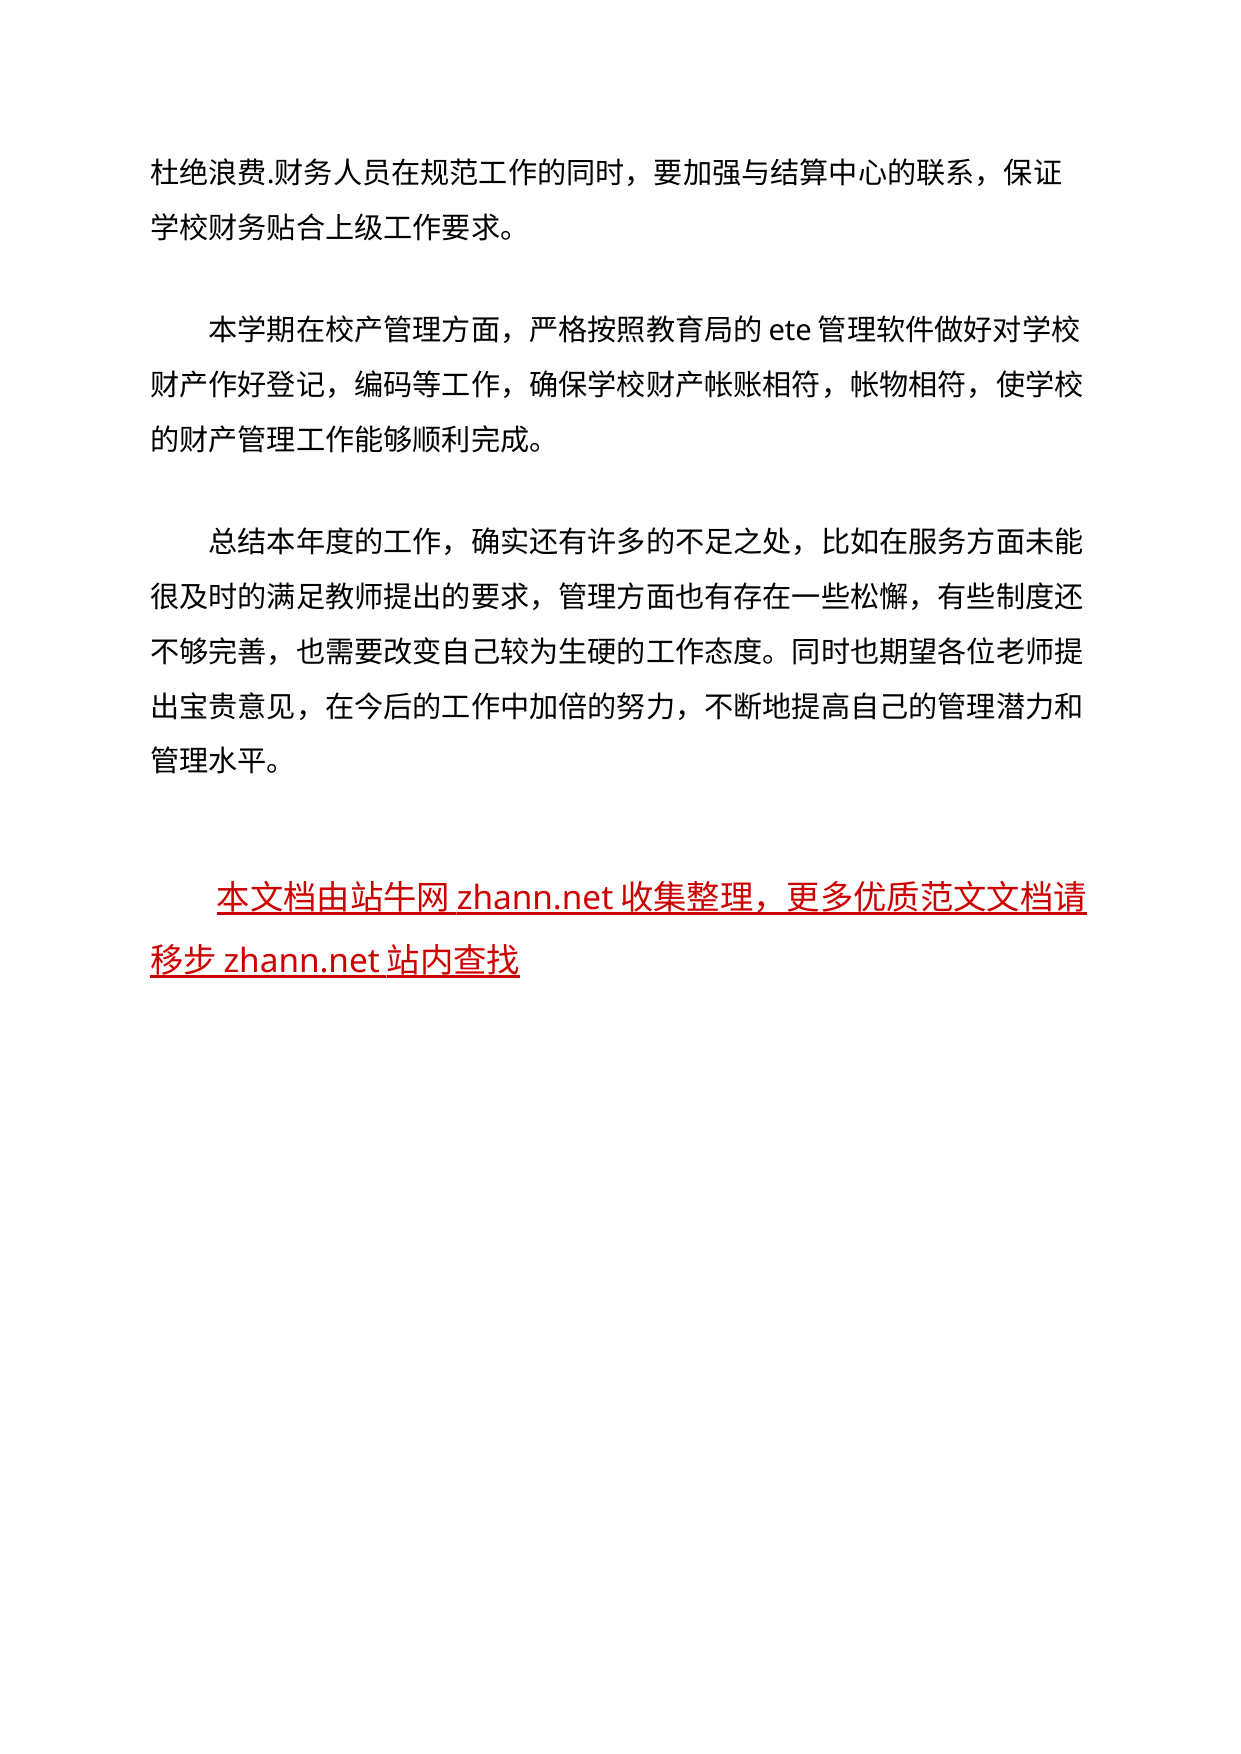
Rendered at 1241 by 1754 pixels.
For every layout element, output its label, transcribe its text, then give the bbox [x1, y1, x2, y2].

text 本文档由站牛网zhann.net收集整理，更多优质范文文档请移步zhann.net站内查找 [150, 871, 1090, 982]
text 总结本年度的工作，确实还有许多的不足之处，比如在服务方面未能很及时的满足教师提出的要求，管理方面也有存在一些松懈，有些制度还不够完善，也需要改变自己较为生硬的工作态度。同时也期望各位老师提出宝贵意见，在今后的工作中加倍的努力，不断地提高自己的管理潜力和管理水平。 [150, 518, 1090, 780]
text 本学期在校产管理方面，严格按照教育局的ete管理软件做好对学校财产作好登记，编码等工作，确保学校财产帐账相符，帐物相符，使学校的财产管理工作能够顺利完成。 [150, 307, 1090, 459]
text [150, 150, 1090, 247]
